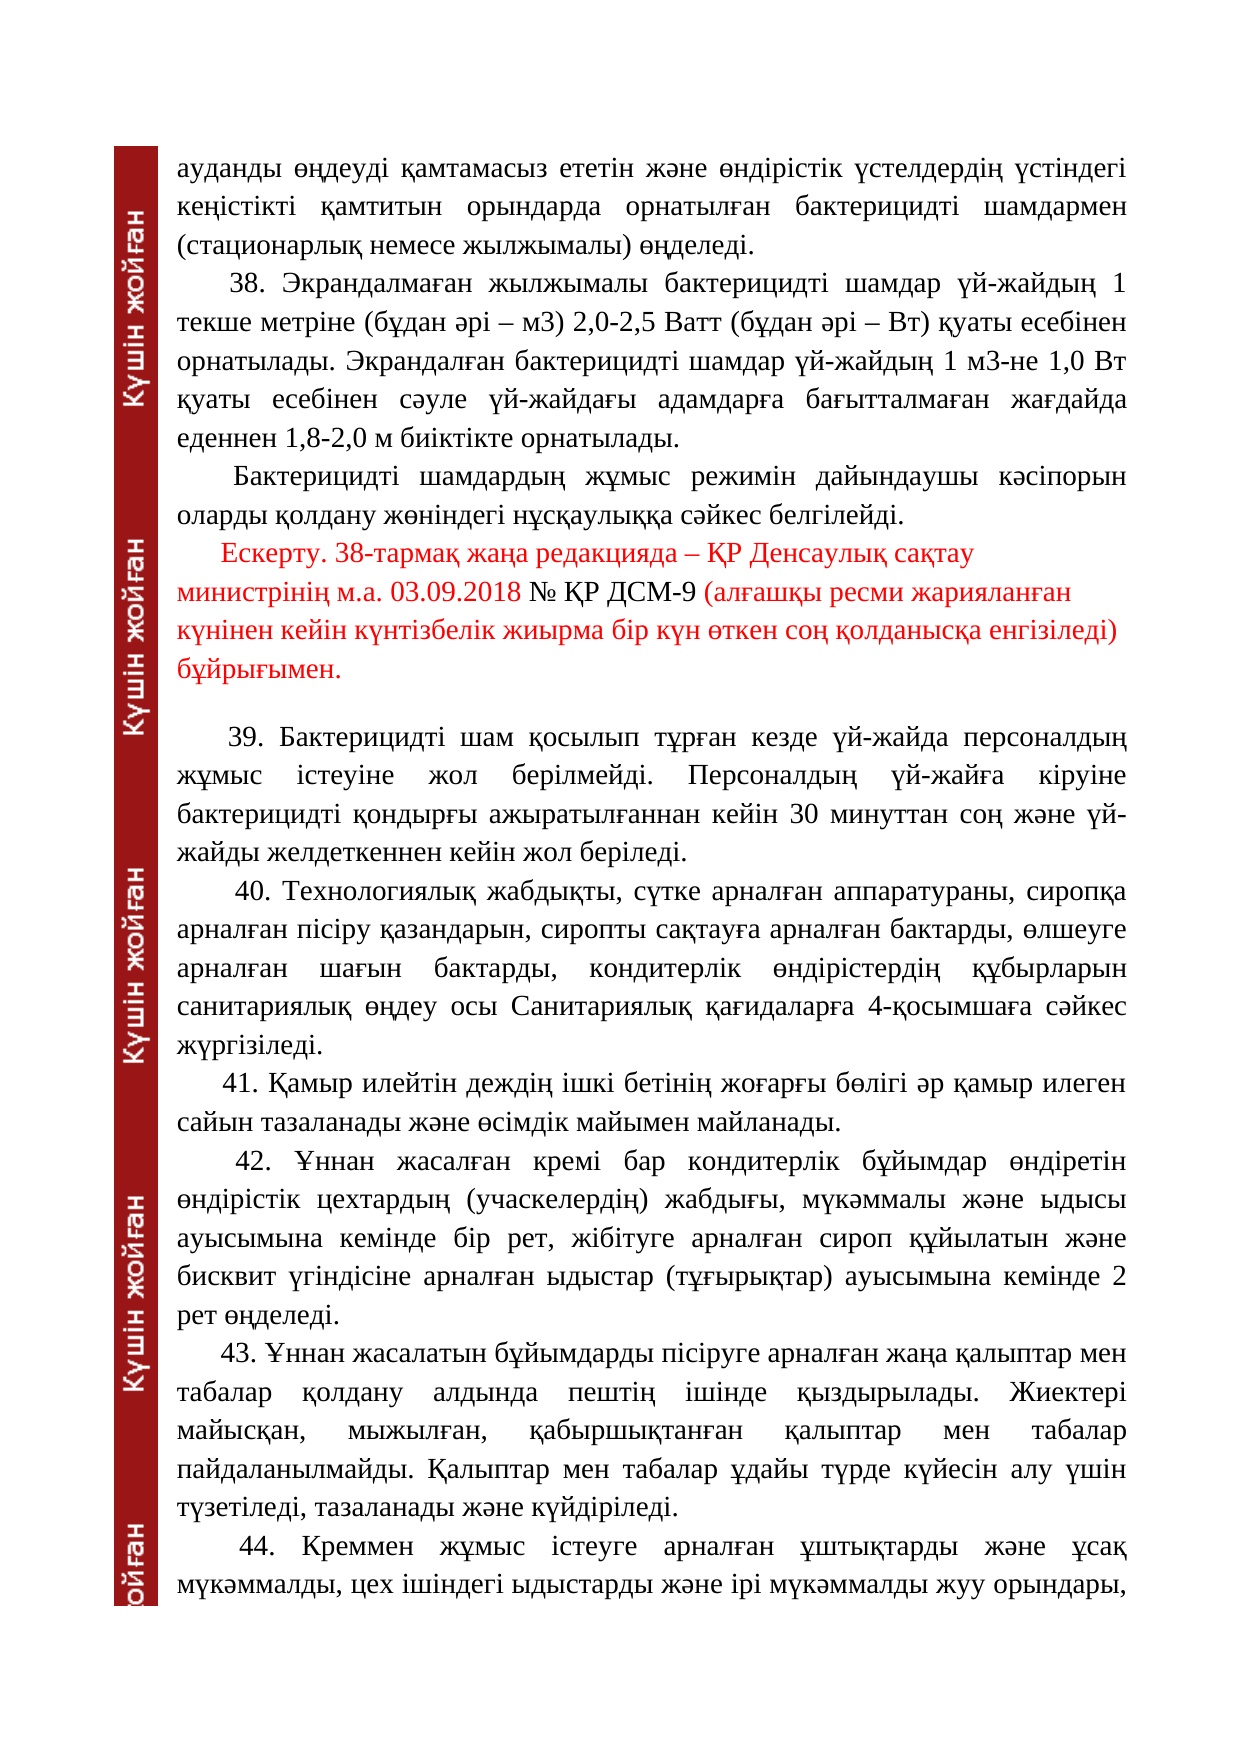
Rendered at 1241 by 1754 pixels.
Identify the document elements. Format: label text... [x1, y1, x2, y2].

picture [114, 261, 158, 266]
picture [114, 1061, 158, 1066]
text 39. Бактерицидті шам қосылып тұрған кезде үй-жайда персоналдың жұмыс істеуіне жол берілмейді. Персоналдың үй-жайға кіруіне бактерицидті қондырғы ажыратылғаннан кейін 30 минуттан соң және үй-жайды желдеткеннен кейін жол беріледі. [112, 719, 1128, 868]
picture [114, 868, 158, 873]
text 38. Экрандалмаған жылжымалы бактерицидті шамдар үй-жайдың 1 текше метріне (бұдан әрі – м3) 2,0-2,5 Ватт (бұдан әрі – Вт) қуаты есебінен орнатылады. Экрандалған бактерицидті шамдар үй-жайдың 1 м3-не 1,0 Вт қуаты есебінен сәуле үй-жайдағы адамдарға бағытталмаған жағдайда еденнен 1,8-2,0 м биіктікте орнатылады. [112, 266, 1128, 453]
text 42. Ұннан жасалған кремі бар кондитерлік бұйымдар өндіретін өндірістік цехтардың (учаскелердің) жабдығы, мүкәммалы және ыдысы ауысымына кемінде бір рет, жібітуге арналған сироп құйылатын және бисквит үгіндісіне арналған ыдыстар (тұғырықтар) ауысымына кемінде 2 рет өңделеді. [112, 1143, 1128, 1330]
picture [114, 715, 158, 719]
picture [114, 1138, 158, 1143]
text 43. Ұннан жасалатын бұйымдарды пісіруге арналған жаңа қалыптар мен табалар қолдану алдында пештің ішінде қыздырылады. Жиектері майысқан, мыжылған, қабыршықтанған қалыптар мен табалар пайдаланылмайды. Қалыптар мен табалар ұдайы түрде күйесін алу үшін түзетіледі, тазаланады және күйдіріледі. [112, 1335, 1128, 1523]
picture [114, 1523, 158, 1528]
text 41. Қамыр илейтін деждің ішкі бетінің жоғарғы бөлігі әр қамыр илеген сайын тазаланады және өсімдік майымен майланады. [112, 1066, 1128, 1138]
text Ескерту. 38-тармақ жаңа редакцияда – ҚР Денсаулық сақтау министрінің м.а. 03.09.2018 № ҚР ДСМ-9 (алғашқы ресми жарияланған күнінен кейін күнтізбелік жиырма бір күн өткен соң қолданысқа енгізіледі) бұйрығымен. [112, 535, 1128, 715]
text 40. Технологиялық жабдықты, сүтке арналған аппаратураны, сиропқа арналған пісіру қазандарын, сиропты сақтауға арналған бактарды, өлшеуге арналған шағын бактарды, кондитерлік өндірістердің құбырларын санитариялық өңдеу осы Санитариялық қағидаларға 4-қосымшаға сәйкес жүргізіледі. [112, 873, 1128, 1061]
picture [114, 1600, 158, 1606]
text Бактерицидті шамдардың жұмыс режимін дайындаушы кәсіпорын оларды қолдану жөніндегі нұсқаулыққа сәйкес белгілейді. [112, 458, 1128, 530]
picture [114, 530, 158, 535]
picture [114, 146, 158, 150]
picture [114, 1330, 158, 1335]
picture [114, 453, 158, 458]
